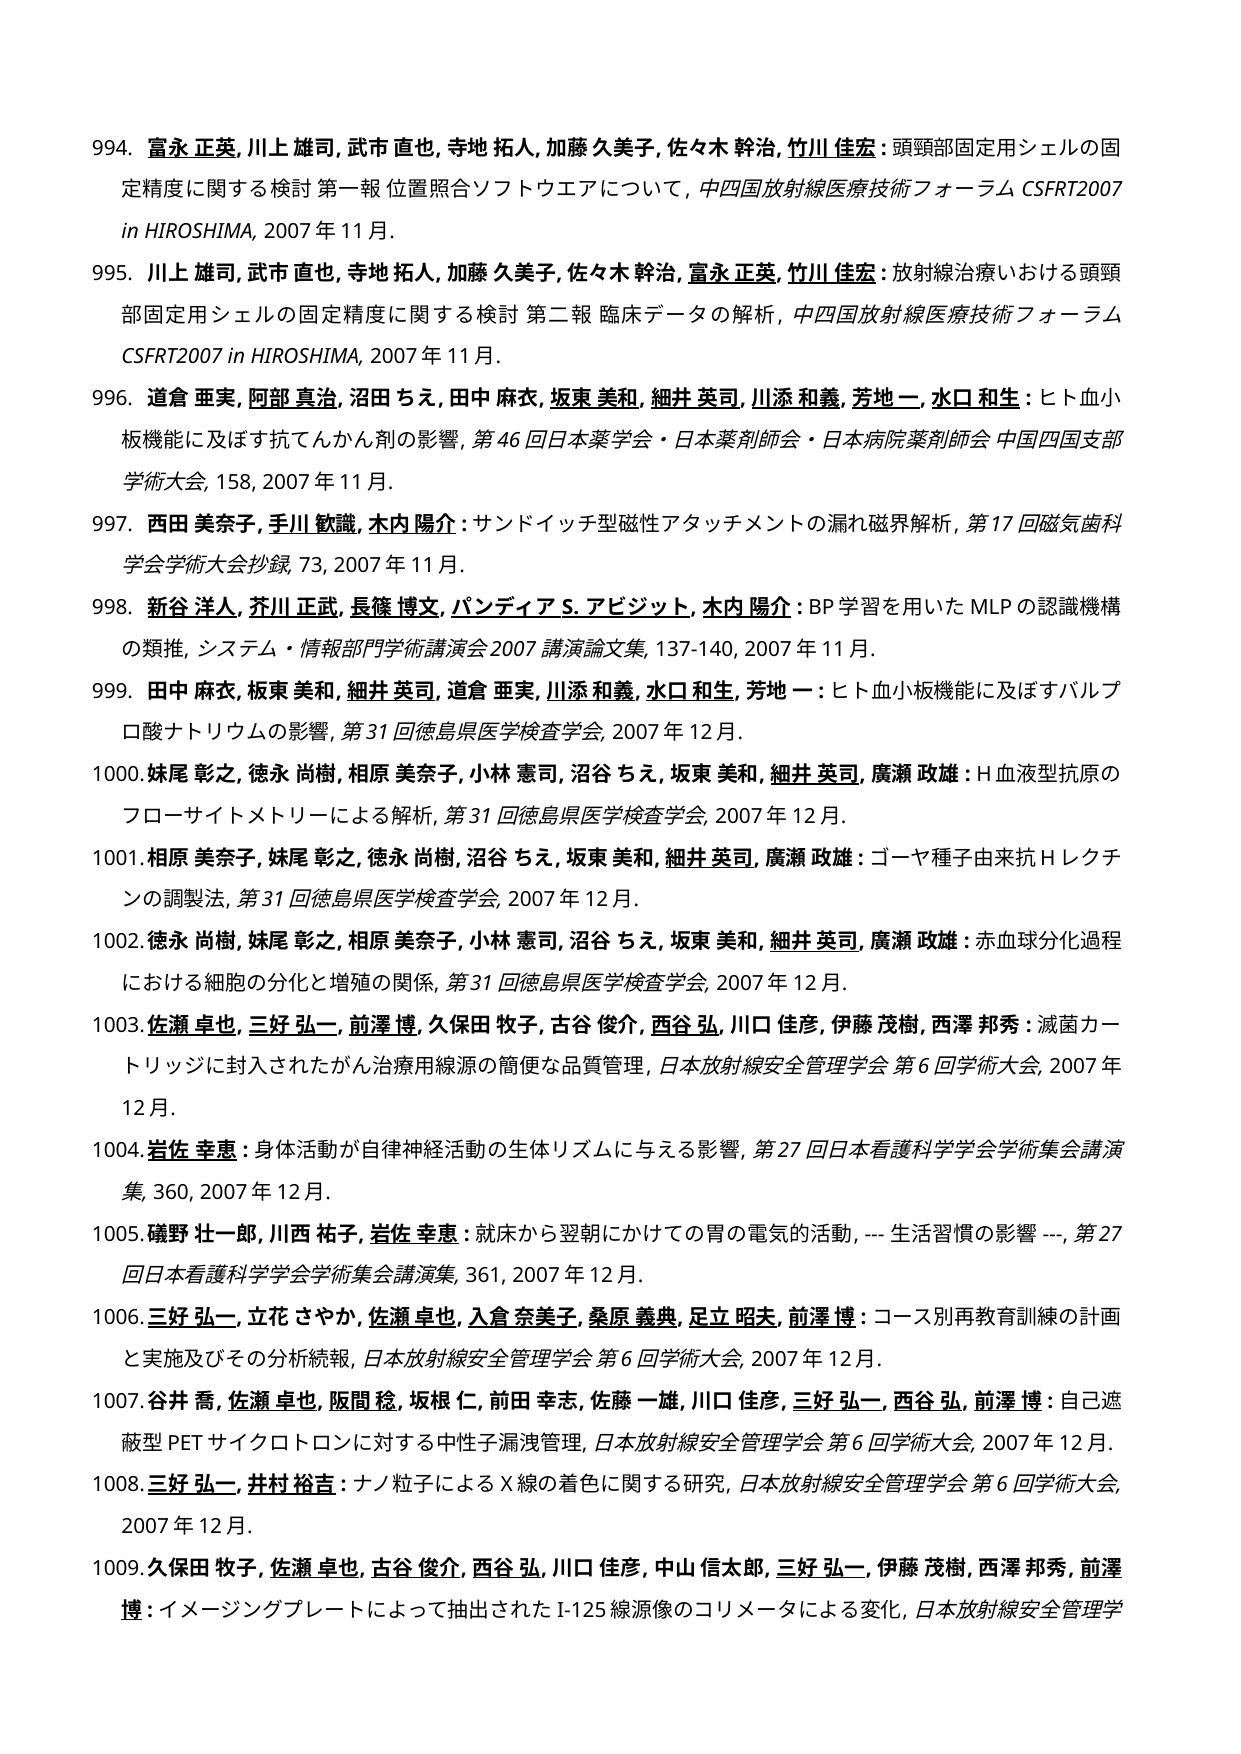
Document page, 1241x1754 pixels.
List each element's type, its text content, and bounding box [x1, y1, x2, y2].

list 田中 麻衣, 板東 美和, 細井 英司, 道倉 亜実, 川添 和義, 水口 和生, 芳地 一 : ヒト血小板機能に及ぼすバルプロ酸ナトリウムの影響, 第31回徳島県医学検査学会, 2007年12月. [92, 668, 1122, 752]
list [92, 1545, 1122, 1629]
list 三好 弘一, 立花 さやか, 佐瀬 卓也, 入倉 奈美子, 桑原 義典, 足立 昭夫, 前澤 博 : コース別再教育訓練の計画と実施及びその分析続報, 日本放射線安全管理学会 第6回学術大会, 2007年12月. [92, 1295, 1122, 1378]
list 三好 弘一, 井村 裕吉 : ナノ粒子によるX線の着色に関する研究, 日本放射線安全管理学会 第6回学術大会, 2007年12月. [92, 1462, 1122, 1545]
list 道倉 亜実, 阿部 真治, 沼田 ちえ, 田中 麻衣, 坂東 美和, 細井 英司, 川添 和義, 芳地 一, 水口 和生 : ヒト血小板機能に及ぼす抗てんかん剤の影響, 第46回日本薬学会・日本薬剤師会・日本病院薬剤師会 中国四国支部学術大会, 158, 2007年11月. [92, 376, 1122, 501]
list 川上 雄司, 武市 直也, 寺地 拓人, 加藤 久美子, 佐々木 幹治, 富永 正英, 竹川 佳宏 : 放射線治療いおける頭頸部固定用シェルの固定精度に関する検討 第二報 臨床データの解析, 中四国放射線医療技術フォーラム CSFRT2007 in HIROSHIMA, 2007年11月. [92, 250, 1122, 376]
list 佐瀬 卓也, 三好 弘一, 前澤 博, 久保田 牧子, 古谷 俊介, 西谷 弘, 川口 佳彦, 伊藤 茂樹, 西澤 邦秀 : 滅菌カートリッジに封入されたがん治療用線源の簡便な品質管理, 日本放射線安全管理学会 第6回学術大会, 2007年12月. [92, 1002, 1122, 1128]
list 富永 正英, 川上 雄司, 武市 直也, 寺地 拓人, 加藤 久美子, 佐々木 幹治, 竹川 佳宏 : 頭頸部固定用シェルの固定精度に関する検討 第一報 位置照合ソフトウエアについて, 中四国放射線医療技術フォーラム CSFRT2007 in HIROSHIMA, 2007年11月. [92, 125, 1122, 250]
list 相原 美奈子, 妹尾 彰之, 徳永 尚樹, 沼谷 ちえ, 坂東 美和, 細井 英司, 廣瀬 政雄 : ゴーヤ種子由来抗Hレクチンの調製法, 第31回徳島県医学検査学会, 2007年12月. [92, 835, 1122, 919]
list 西田 美奈子, 手川 歓識, 木内 陽介 : サンドイッチ型磁性アタッチメントの漏れ磁界解析, 第17回磁気歯科学会学術大会抄録, 73, 2007年11月. [92, 501, 1122, 584]
list 谷井 喬, 佐瀬 卓也, 阪間 稔, 坂根 仁, 前田 幸志, 佐藤 一雄, 川口 佳彦, 三好 弘一, 西谷 弘, 前澤 博 : 自己遮蔽型PETサイクロトロンに対する中性子漏洩管理, 日本放射線安全管理学会 第6回学術大会, 2007年12月. [92, 1378, 1122, 1462]
list 礒野 壮一郎, 川西 祐子, 岩佐 幸恵 : 就床から翌朝にかけての胃の電気的活動, --- 生活習慣の影響 ---, 第27回日本看護科学学会学術集会講演集, 361, 2007年12月. [92, 1211, 1122, 1295]
list 妹尾 彰之, 徳永 尚樹, 相原 美奈子, 小林 憲司, 沼谷 ちえ, 坂東 美和, 細井 英司, 廣瀬 政雄 : H血液型抗原のフローサイトメトリーによる解析, 第31回徳島県医学検査学会, 2007年12月. [92, 752, 1122, 835]
list 徳永 尚樹, 妹尾 彰之, 相原 美奈子, 小林 憲司, 沼谷 ちえ, 坂東 美和, 細井 英司, 廣瀬 政雄 : 赤血球分化過程における細胞の分化と増殖の関係, 第31回徳島県医学検査学会, 2007年12月. [92, 919, 1122, 1002]
list 新谷 洋人, 芥川 正武, 長篠 博文, パンディア S. アビジット, 木内 陽介 : BP学習を用いたMLPの認識機構の類推, システム・情報部門学術講演会2007講演論文集, 137-140, 2007年11月. [92, 584, 1122, 668]
list 岩佐 幸恵 : 身体活動が自律神経活動の生体リズムに与える影響, 第27回日本看護科学学会学術集会講演集, 360, 2007年12月. [92, 1128, 1122, 1211]
